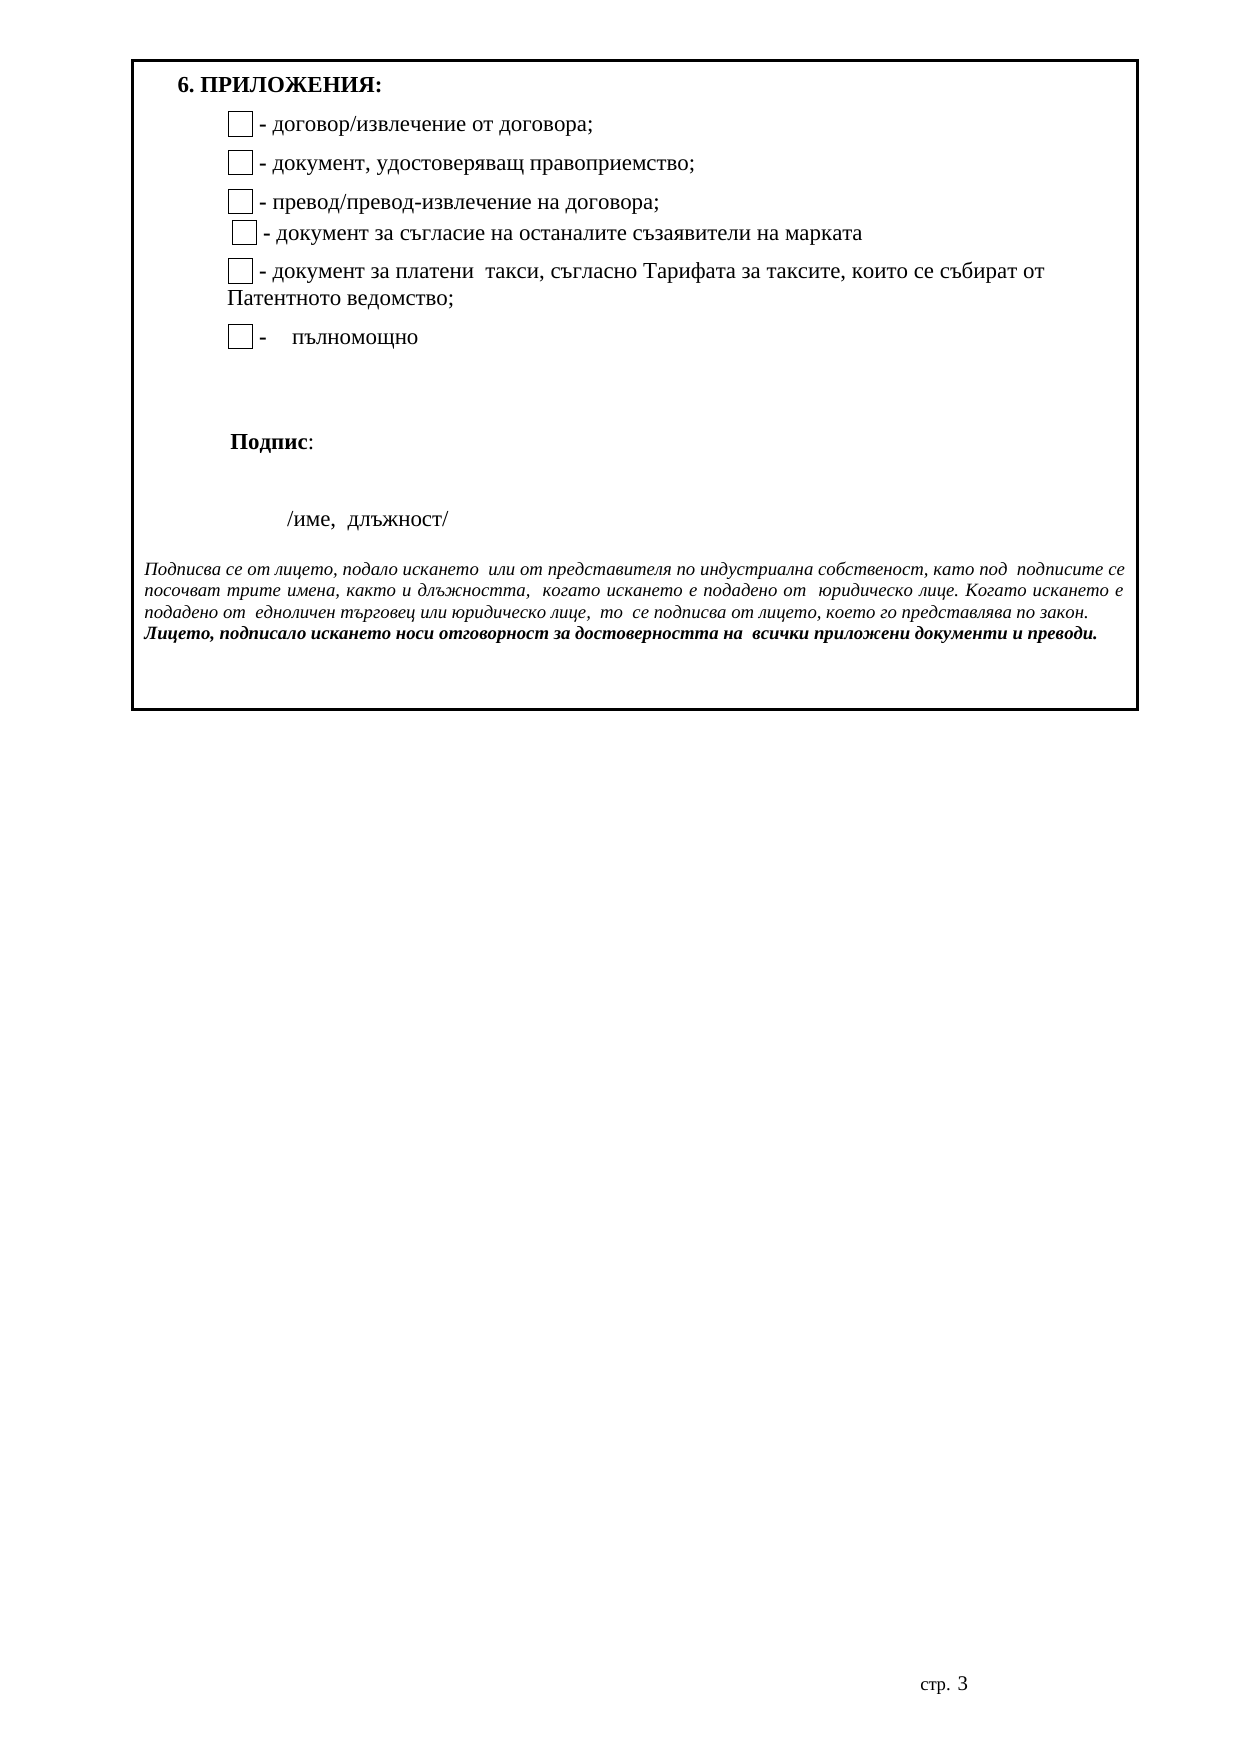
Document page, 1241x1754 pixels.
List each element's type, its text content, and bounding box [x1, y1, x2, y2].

table_cell 6. ПРИЛОЖЕНИЯ: - договор/извлечение от договора; - документ, удостоверяващ правоприемство; - превод/превод-извлечение на договора; - документ за съгласие на останалите съзаявители на марката - документ за платени такси, съгласно Тарифата за таксите, които се събират от Патентното ведомство; - пълномощно Подпис: /име, длъжност/ Подписва се от лицето, подало искането или от представителя по индустриална собственост, като под подписите се посочват трите имена, както и длъжността, когато искането е подадено от юридическо лице. Когато искането е подадено от едноличен търговец или юридическо лице, то се подписва от лицето, което го представлява по закон. Лицето, подписало искането носи отговорност за достоверността на всички приложени документи и преводи. [134, 62, 1136, 708]
